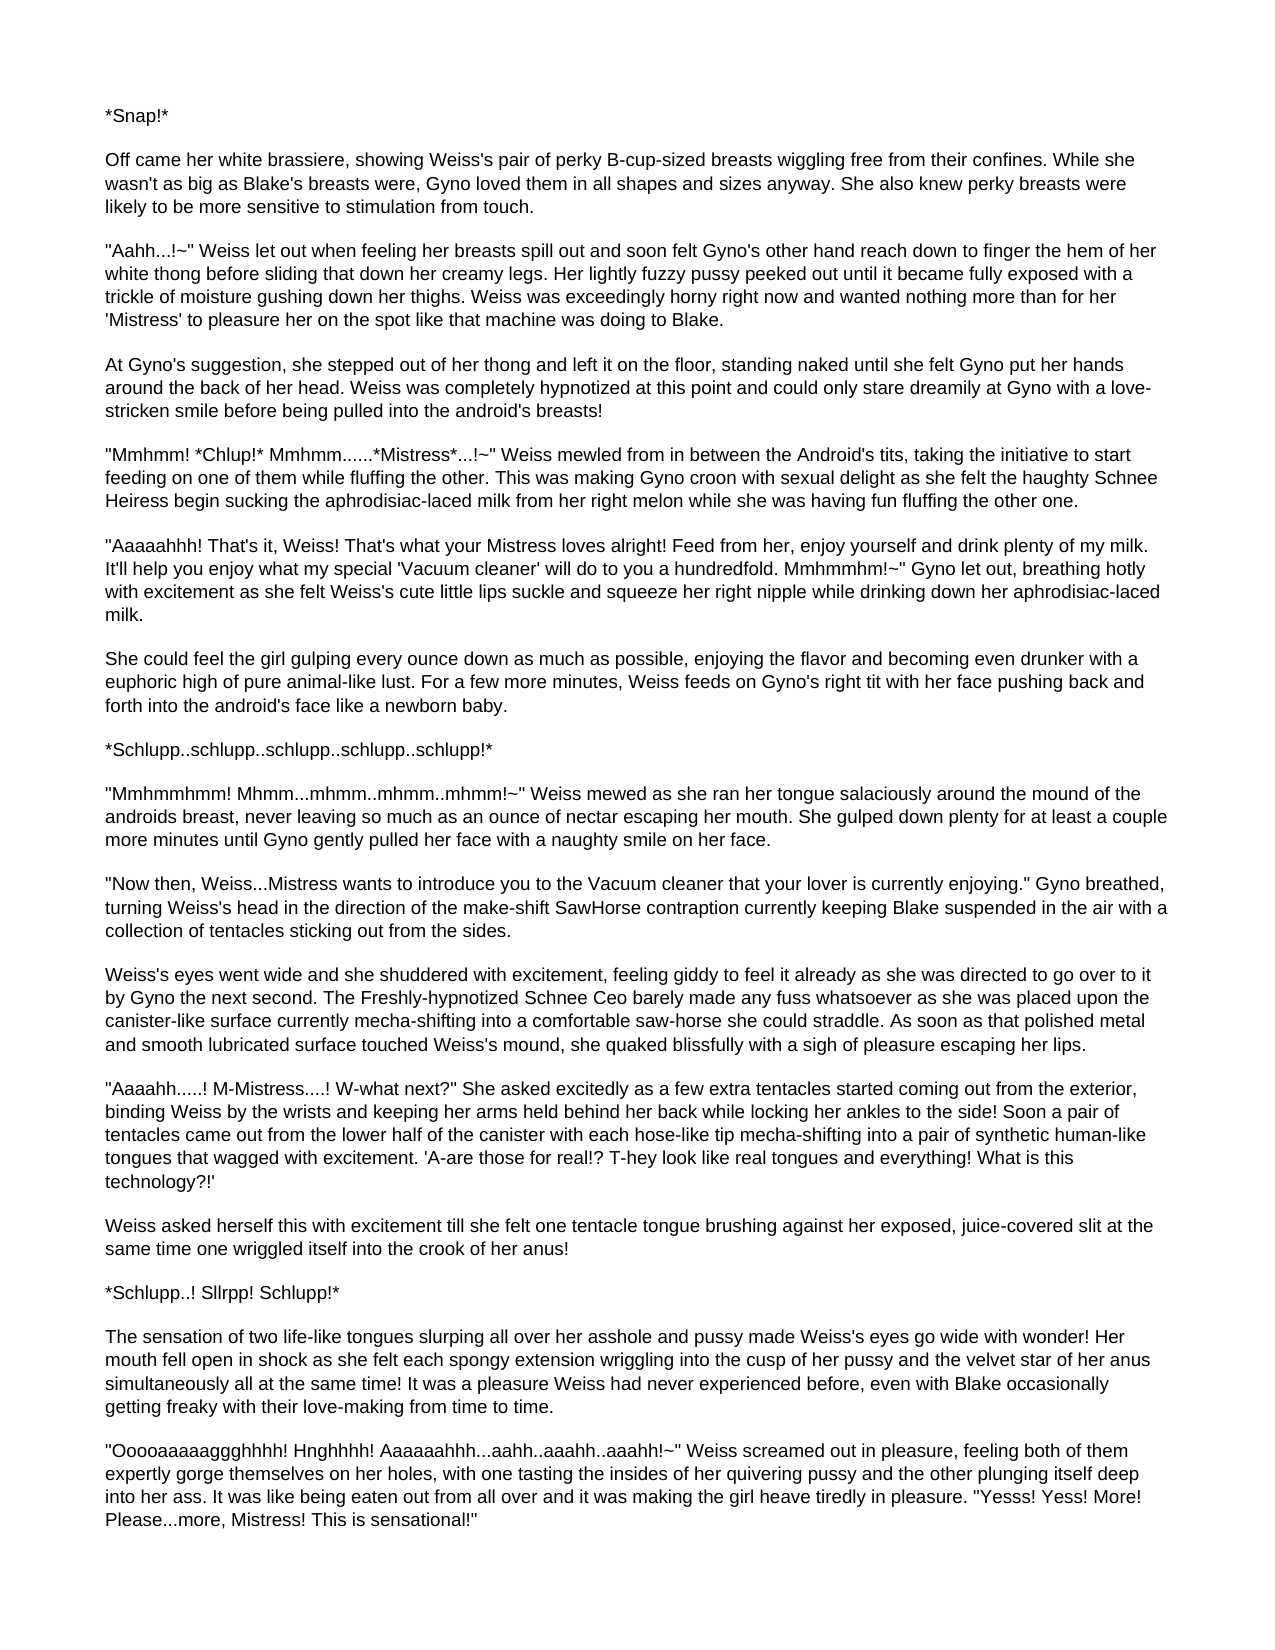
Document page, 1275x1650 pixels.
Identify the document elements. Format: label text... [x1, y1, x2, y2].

text *Snap!* [105, 105, 1170, 127]
text *Schlupp..! Sllrpp! Schlupp!* [105, 1282, 1170, 1303]
text Weiss asked herself this with excitement till she felt one tentacle tongue brushing against her exposed, juice-covered slit at the same time one wriggled itself into the crook of her anus! [105, 1214, 1170, 1259]
text *Schlupp..schlupp..schlupp..schlupp..schlupp!* [105, 739, 1170, 760]
text "Now then, Weiss...Mistress wants to introduce you to the Vacuum cleaner that your lover is currently enjoying." Gyno breathed, turning Weiss's head in the direction of the make-shift SawHorse contraption currently keeping Blake suspended in the air with a collection of tentacles sticking out from the sides. [105, 873, 1170, 941]
text She could feel the girl gulping every ounce down as much as possible, enjoying the flavor and becoming even drunker with a euphoric high of pure animal-like lust. For a few more minutes, Weiss feeds on Gyno's right tit with her face pushing back and forth into the android's face like a newborn baby. [105, 648, 1170, 716]
text "Ooooaaaaaggghhhh! Hnghhhh! Aaaaaahhh...aahh..aaahh..aaahh!~" Weiss screamed out in pleasure, feeling both of them expertly gorge themselves on her holes, with one tasting the insides of her quivering pussy and the other plunging itself deep into her ass. It was like being eaten out from all over and it was making the girl heave tiredly in pleasure. "Yesss! Yess! More! Please...more, Mistress! This is sensational!" [105, 1439, 1170, 1531]
text The sensation of two life-like tongues slurping all over her asshole and pussy made Weiss's eyes go wide with wonder! Her mouth fell open in shock as she felt each spongy extension wriggling into the cusp of her pussy and the velvet star of her anus simultaneously all at the same time! It was a pleasure Weiss had never experienced before, even with Blake occasionally getting freaky with their love-making from time to time. [105, 1326, 1170, 1417]
text Off came her white brassiere, showing Weiss's pair of perky B-cup-sized breasts wiggling free from their confines. While she wasn't as big as Blake's breasts were, Gyno loved them in all shapes and sizes anyway. She also knew perky breasts were likely to be more sensitive to stimulation from touch. [105, 149, 1170, 217]
text At Gyno's suggestion, she stepped out of her thong and left it on the floor, standing naked until she felt Gyno put her hands around the back of her head. Weiss was completely hypnotized at this point and could only stare dreamily at Gyno with a love-stricken smile before being pulled into the android's breasts! [105, 353, 1170, 421]
text "Mmhmm! *Chlup!* Mmhmm......*Mistress*...!~" Weiss mewled from in between the Android's tits, taking the initiative to start feeding on one of them while fluffing the other. This was making Gyno croon with sexual delight as she felt the haughty Schnee Heiress begin sucking the aphrodisiac-laced milk from her right melon while she was having fun fluffing the other one. [105, 444, 1170, 512]
text Weiss's eyes went wide and she shuddered with excitement, feeling giddy to feel it already as she was directed to go over to it by Gyno the next second. The Freshly-hypnotized Schnee Ceo barely made any fuss whatsoever as she was placed upon the canister-like surface currently mecha-shifting into a comfortable saw-horse she could straddle. As soon as that polished metal and smooth lubricated surface touched Weiss's mound, she quaked blissfully with a sigh of pleasure escaping her lips. [105, 964, 1170, 1055]
text "Aaaahh.....! M-Mistress....! W-what next?" She asked excitedly as a few extra tentacles started coming out from the exterior, binding Weiss by the wrists and keeping her arms held behind her back while locking her ankles to the side! Soon a pair of tentacles came out from the lower half of the canister with each hose-like tip mecha-shifting into a pair of synthetic human-like tongues that wagged with excitement. 'A-are those for real!? T-hey look like real tongues and everything! What is this technology?!' [105, 1077, 1170, 1192]
text "Mmhmmhmm! Mhmm...mhmm..mhmm..mhmm!~" Weiss mewed as she ran her tongue salaciously around the mound of the androids breast, never leaving so much as an ounce of nectar escaping her mouth. She gulped down plenty for at least a couple more minutes until Gyno gently pulled her face with a naughty smile on her face. [105, 783, 1170, 851]
text "Aahh...!~" Weiss let out when feeling her breasts spill out and soon felt Gyno's other hand reach down to finger the hem of her white thong before sliding that down her creamy legs. Her lightly fuzzy pussy peeked out until it became fully exposed with a trickle of moisture gushing down her thighs. Weiss was exceedingly horny right now and wanted nothing more than for her 'Mistress' to pleasure her on the spot like that machine was doing to Blake. [105, 239, 1170, 331]
text "Aaaaahhh! That's it, Weiss! That's what your Mistress loves alright! Feed from her, enjoy yourself and drink plenty of my milk. It'll help you enjoy what my special 'Vacuum cleaner' will do to you a hundredfold. Mmhmmhm!~" Gyno let out, breathing hotly with excitement as she felt Weiss's cute little lips suckle and squeeze her right nipple while drinking down her aphrodisiac-laced milk. [105, 534, 1170, 626]
